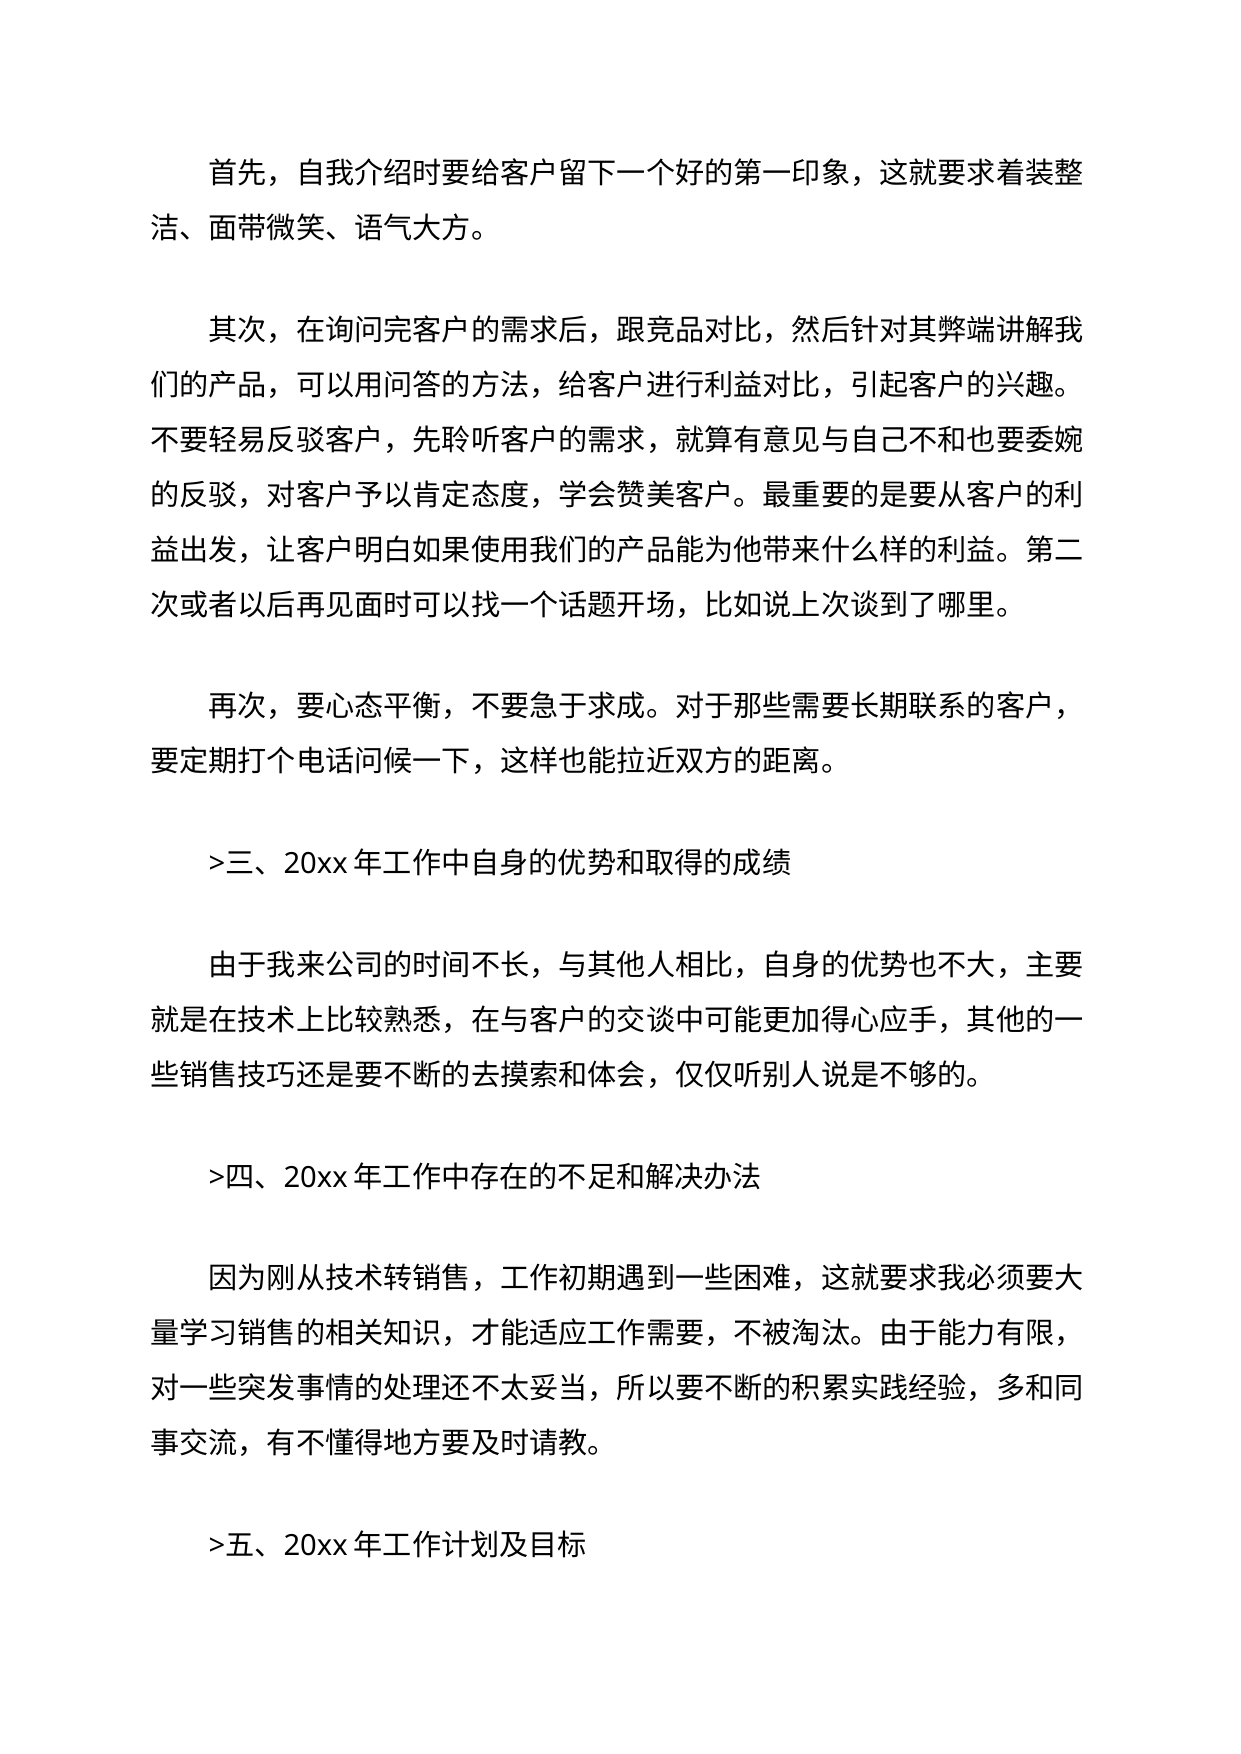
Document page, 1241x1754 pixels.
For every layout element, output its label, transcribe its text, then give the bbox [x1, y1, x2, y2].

text >四、20xx年工作中存在的不足和解决办法 [150, 1153, 1090, 1196]
text >五、20xx年工作计划及目标 [150, 1522, 1090, 1564]
text 其次，在询问完客户的需求后，跟竞品对比，然后针对其弊端讲解我们的产品，可以用问答的方法，给客户进行利益对比，引起客户的兴趣。不要轻易反驳客户，先聆听客户的需求，就算有意见与自己不和也要委婉的反驳，对客户予以肯定态度，学会赞美客户。最重要的是要从客户的利益出发，让客户明白如果使用我们的产品能为他带来什么样的利益。第二次或者以后再见面时可以找一个话题开场，比如说上次谈到了哪里。 [150, 307, 1090, 623]
text 由于我来公司的时间不长，与其他人相比，自身的优势也不大，主要就是在技术上比较熟悉，在与客户的交谈中可能更加得心应手，其他的一些销售技巧还是要不断的去摸索和体会，仅仅听别人说是不够的。 [150, 942, 1090, 1094]
text 首先，自我介绍时要给客户留下一个好的第一印象，这就要求着装整洁、面带微笑、语气大方。 [150, 150, 1090, 247]
text 因为刚从技术转销售，工作初期遇到一些困难，这就要求我必须要大量学习销售的相关知识，才能适应工作需要，不被淘汰。由于能力有限，对一些突发事情的处理还不太妥当，所以要不断的积累实践经验，多和同事交流，有不懂得地方要及时请教。 [150, 1255, 1090, 1462]
text 再次，要心态平衡，不要急于求成。对于那些需要长期联系的客户，要定期打个电话问候一下，这样也能拉近双方的距离。 [150, 683, 1090, 780]
text >三、20xx年工作中自身的优势和取得的成绩 [150, 839, 1090, 882]
